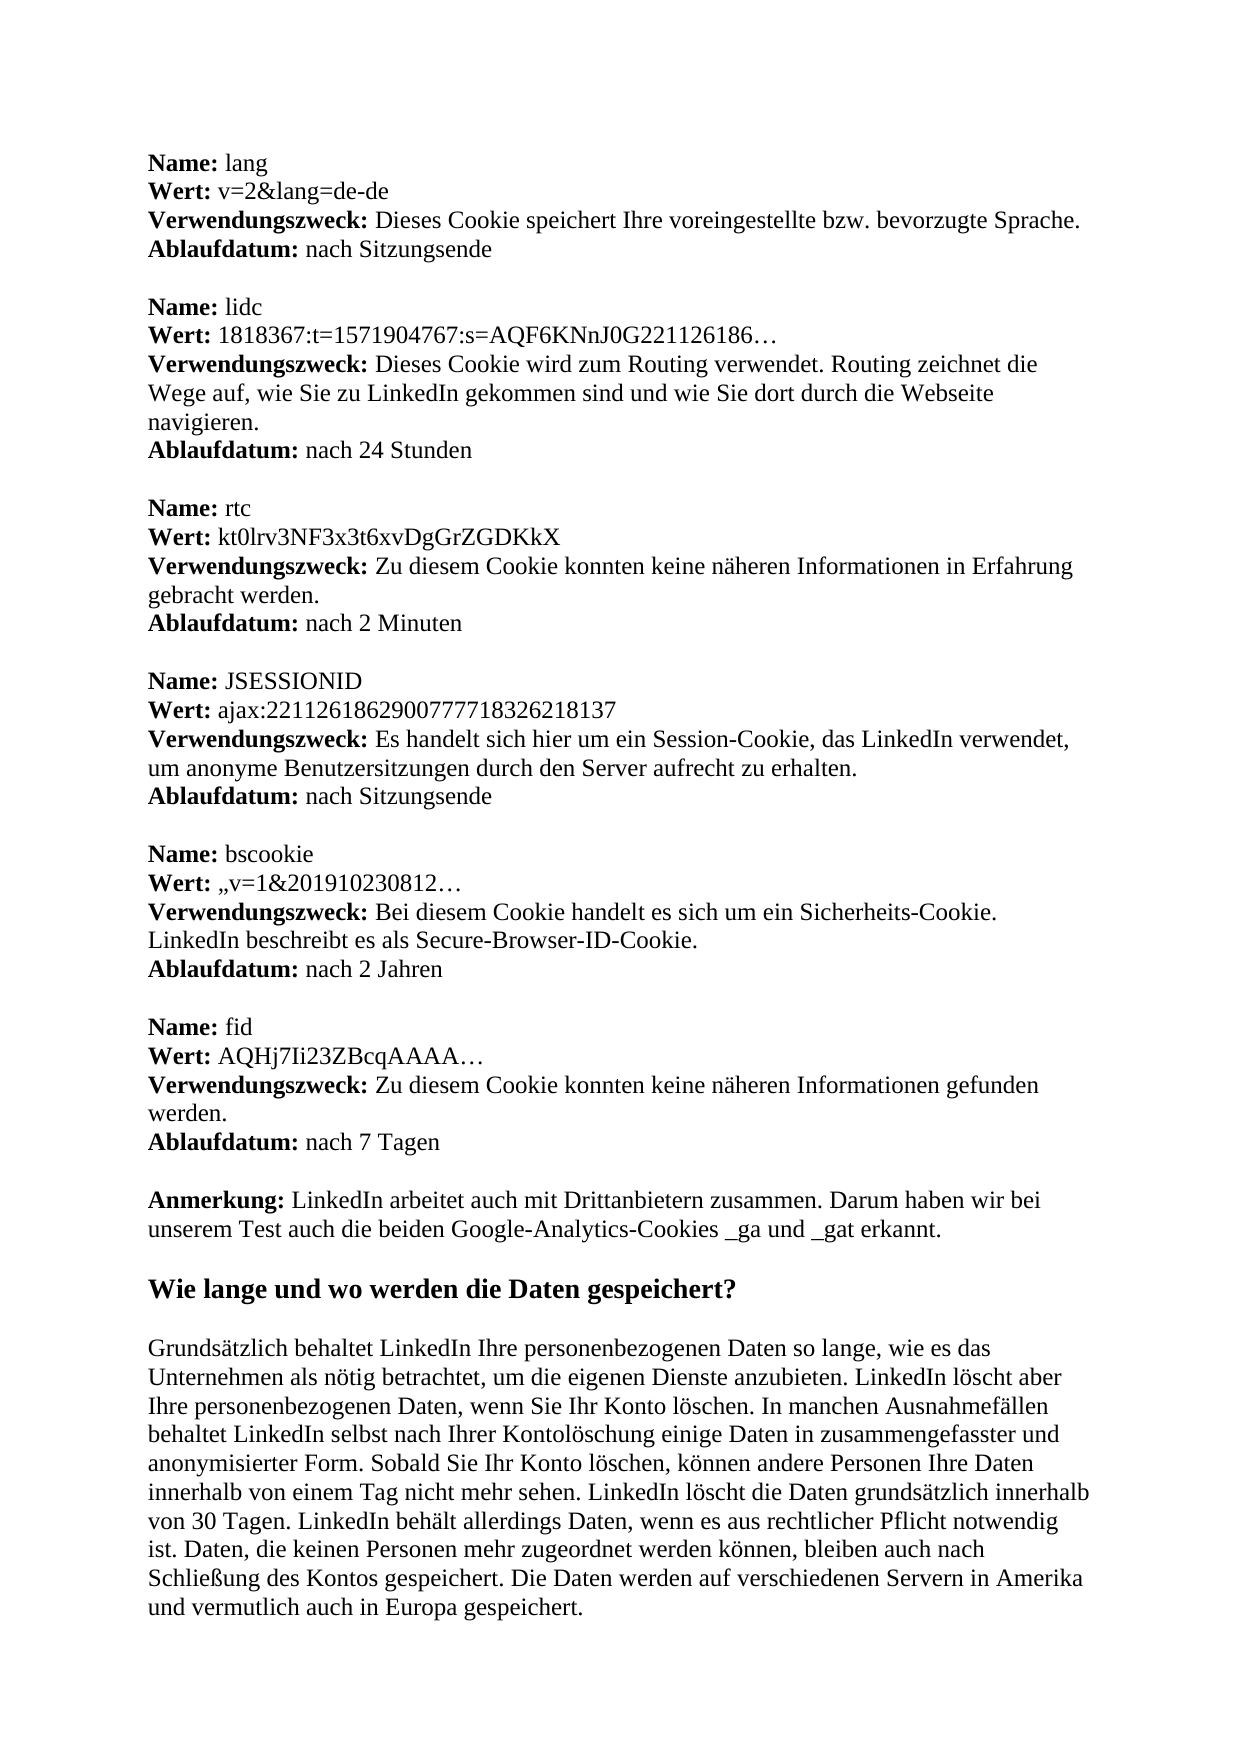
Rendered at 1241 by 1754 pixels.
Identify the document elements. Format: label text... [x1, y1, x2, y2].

text Name: fid Wert: AQHj7Ii23ZBcqAAAA… Verwendungszweck: Zu diesem Cookie konnten keine näheren Informationen gefunden werden. Ablaufdatum: nach 7 Tagen [148, 1012, 1093, 1156]
text Anmerkung: LinkedIn arbeitet auch mit Drittanbietern zusammen. Darum haben wir bei unserem Test auch die beiden Google-Analytics-Cookies _ga und _gat erkannt. [148, 1185, 1093, 1243]
text Name: bscookie Wert: „v=1&201910230812… Verwendungszweck: Bei diesem Cookie handelt es sich um ein Sicherheits-Cookie. LinkedIn beschreibt es als Secure-Browser-ID-Cookie. Ablaufdatum: nach 2 Jahren [148, 839, 1093, 983]
text Name: lang Wert: v=2&lang=de-de Verwendungszweck: Dieses Cookie speichert Ihre voreingestellte bzw. bevorzugte Sprache. Ablaufdatum: nach Sitzungsende [148, 148, 1093, 263]
text Grundsätzlich behaltet LinkedIn Ihre personenbezogenen Daten so lange, wie es das Unternehmen als nötig betrachtet, um die eigenen Dienste anzubieten. LinkedIn löscht aber Ihre personenbezogenen Daten, wenn Sie Ihr Konto löschen. In manchen Ausnahmefällen behaltet LinkedIn selbst nach Ihrer Kontolöschung einige Daten in zusammengefasster und anonymisierter Form. Sobald Sie Ihr Konto löschen, können andere Personen Ihre Daten innerhalb von einem Tag nicht mehr sehen. LinkedIn löscht die Daten grundsätzlich innerhalb von 30 Tagen. LinkedIn behält allerdings Daten, wenn es aus rechtlicher Pflicht notwendig ist. Daten, die keinen Personen mehr zugeordnet werden können, bleiben auch nach Schließung des Kontos gespeichert. Die Daten werden auf verschiedenen Servern in Amerika und vermutlich auch in Europa gespeichert. [148, 1333, 1093, 1621]
text Name: JSESSIONID Wert: ajax:2211261862900777718326218137 Verwendungszweck: Es handelt sich hier um ein Session-Cookie, das LinkedIn verwendet, um anonyme Benutzersitzungen durch den Server aufrecht zu erhalten. Ablaufdatum: nach Sitzungsende [148, 666, 1093, 810]
text Wie lange und wo werden die Daten gespeichert? [148, 1272, 1093, 1304]
text Name: lidc Wert: 1818367:t=1571904767:s=AQF6KNnJ0G221126186… Verwendungszweck: Dieses Cookie wird zum Routing verwendet. Routing zeichnet die Wege auf, wie Sie zu LinkedIn gekommen sind und wie Sie dort durch die Webseite navigieren. Ablaufdatum: nach 24 Stunden [148, 292, 1093, 464]
text Name: rtc Wert: kt0lrv3NF3x3t6xvDgGrZGDKkX Verwendungszweck: Zu diesem Cookie konnten keine näheren Informationen in Erfahrung gebracht werden. Ablaufdatum: nach 2 Minuten [148, 493, 1093, 637]
